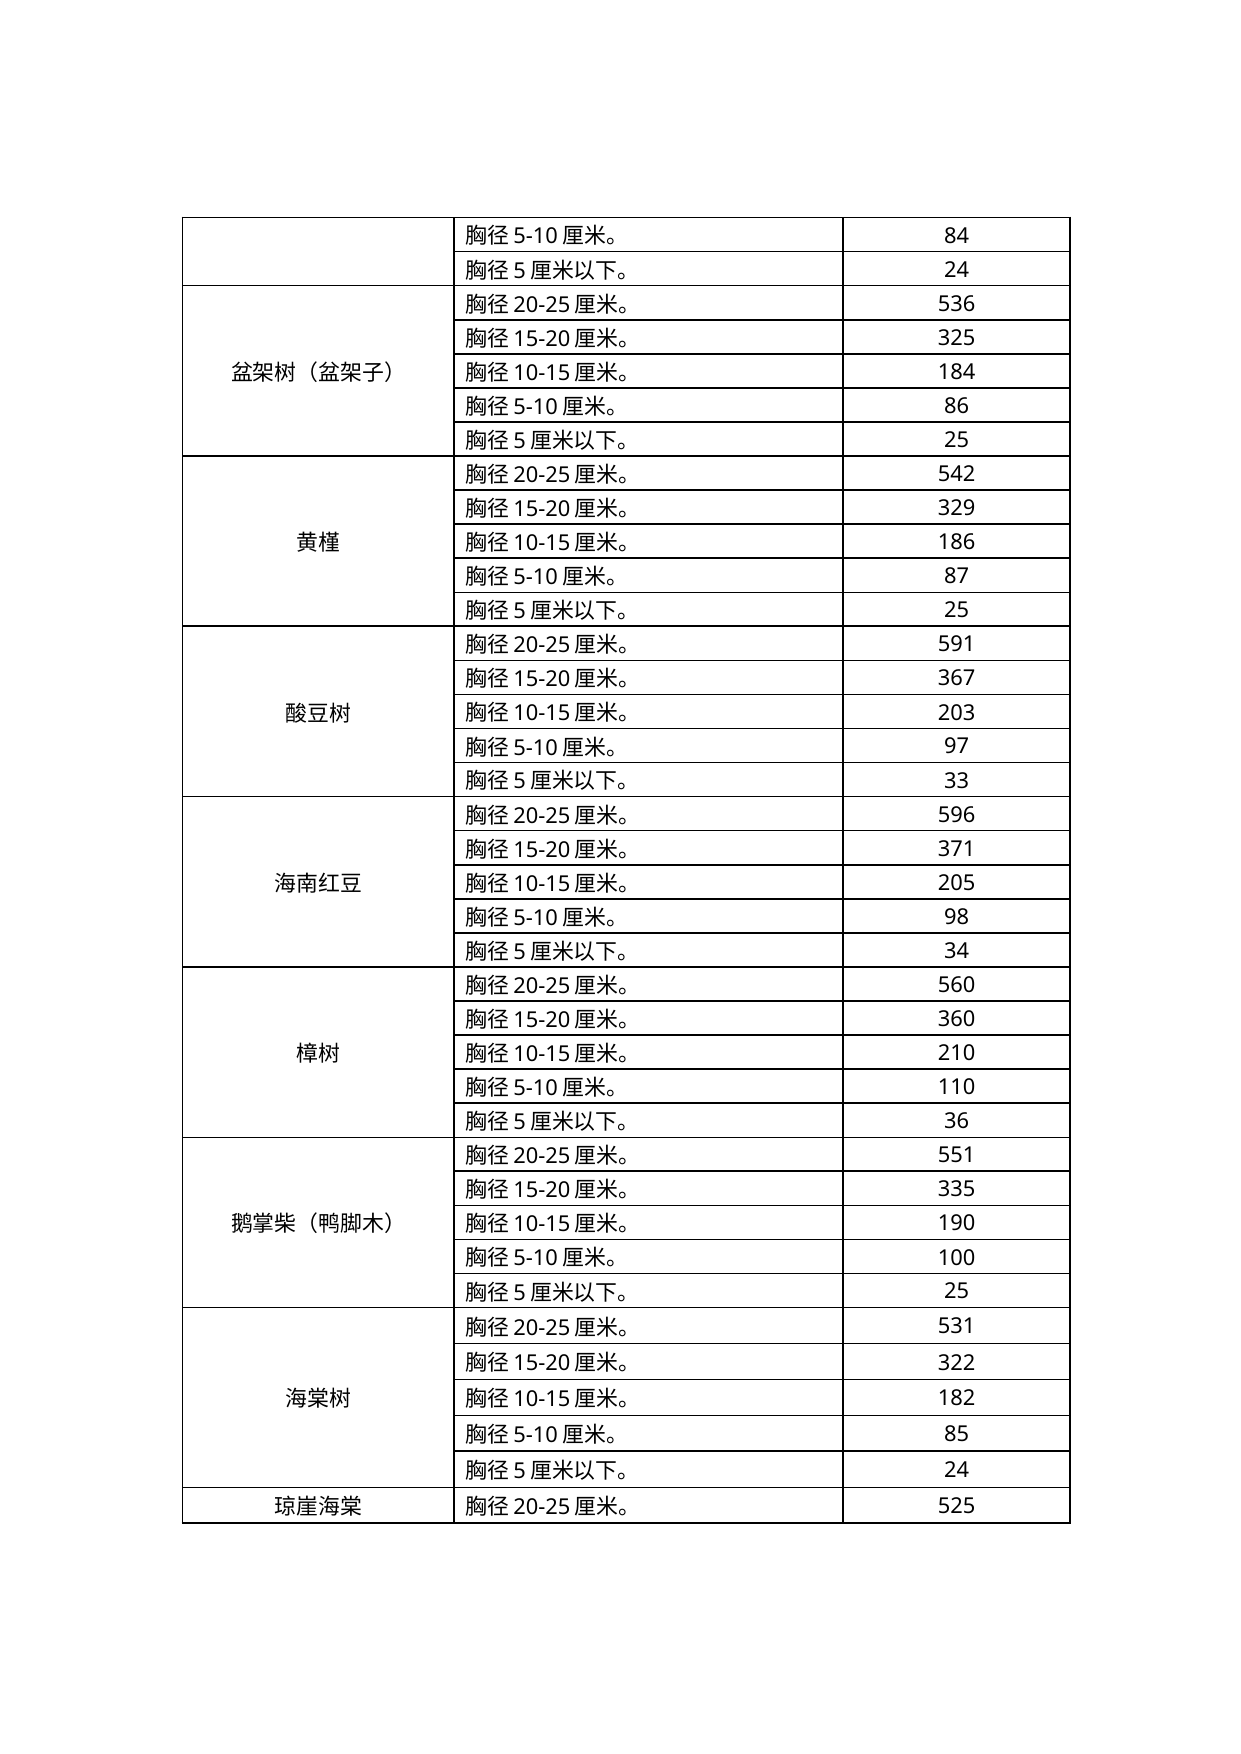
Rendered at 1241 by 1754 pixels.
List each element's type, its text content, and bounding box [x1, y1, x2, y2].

table_cell 胸径20-25厘米。 [455, 457, 842, 489]
table_cell 胸径15-20厘米。 [455, 1002, 842, 1034]
table_cell 胸径5-10厘米。 [455, 1070, 842, 1102]
table_cell 210 [844, 1036, 1069, 1068]
table_cell 胸径10-15厘米。 [455, 525, 842, 557]
table_cell 367 [844, 661, 1069, 693]
table_cell 胸径5厘米以下。 [455, 423, 842, 455]
table_cell 胸径10-15厘米。 [455, 695, 842, 728]
table_cell 胸径15-20厘米。 [455, 491, 842, 523]
table_cell 胸径5-10厘米。 [455, 1240, 842, 1273]
table_cell 胸径20-25厘米。 [455, 627, 842, 659]
table_cell 胸径20-25厘米。 [455, 968, 842, 1000]
table_cell 胸径10-15厘米。 [455, 355, 842, 387]
table_cell 胸径15-20厘米。 [455, 661, 842, 693]
table_cell 胸径20-25厘米。 [455, 1308, 842, 1343]
table_cell 25 [844, 1274, 1069, 1307]
table_cell 胸径10-15厘米。 [455, 1380, 842, 1414]
table_cell 542 [844, 457, 1069, 489]
table_cell 24 [844, 252, 1069, 285]
table_cell 胸径5-10厘米。 [455, 559, 842, 591]
table_cell 胸径5厘米以下。 [455, 1274, 842, 1307]
table_cell 鹅掌柴（鸭脚木） [183, 1138, 453, 1307]
table_cell 胸径5厘米以下。 [455, 252, 842, 285]
table_cell 胸径5-10厘米。 [455, 1416, 842, 1450]
table_cell 97 [844, 729, 1069, 762]
table_cell 203 [844, 695, 1069, 728]
table_cell 560 [844, 968, 1069, 1000]
table_cell 胸径15-20厘米。 [455, 1344, 842, 1378]
table_cell 酸豆树 [183, 627, 453, 796]
table_cell 335 [844, 1172, 1069, 1204]
table_cell 33 [844, 763, 1069, 796]
table_cell 85 [844, 1416, 1069, 1450]
table_cell 322 [844, 1344, 1069, 1378]
table_cell 黄槿 [183, 457, 453, 625]
table_cell 25 [844, 423, 1069, 455]
table_cell 531 [844, 1308, 1069, 1343]
table_cell 胸径10-15厘米。 [455, 1206, 842, 1238]
table_cell 360 [844, 1002, 1069, 1034]
table_cell 胸径10-15厘米。 [455, 1036, 842, 1068]
table_cell 胸径5-10厘米。 [455, 389, 842, 421]
table_cell 184 [844, 355, 1069, 387]
table_cell 190 [844, 1206, 1069, 1238]
table_cell 551 [844, 1138, 1069, 1170]
table_cell 205 [844, 866, 1069, 898]
table_cell 186 [844, 525, 1069, 557]
table_cell 海南红豆 [183, 797, 453, 966]
table_cell 海棠树 [183, 1308, 453, 1486]
table_cell 84 [844, 218, 1069, 251]
table_cell 110 [844, 1070, 1069, 1102]
table_cell 25 [844, 593, 1069, 625]
table_cell 591 [844, 627, 1069, 659]
table_cell 98 [844, 900, 1069, 932]
table_cell 536 [844, 286, 1069, 319]
table_cell 胸径5-10厘米。 [455, 218, 842, 251]
table_cell 胸径10-15厘米。 [455, 866, 842, 898]
table_cell 24 [844, 1452, 1069, 1486]
table_cell 胸径20-25厘米。 [455, 1138, 842, 1170]
table_cell 胸径15-20厘米。 [455, 831, 842, 864]
table_cell 胸径5厘米以下。 [455, 934, 842, 966]
table_cell 胸径5厘米以下。 [455, 1104, 842, 1136]
table_cell 胸径5厘米以下。 [455, 593, 842, 625]
table_cell 525 [844, 1488, 1069, 1522]
table_cell 34 [844, 934, 1069, 966]
table_cell 100 [844, 1240, 1069, 1273]
table_cell 胸径5厘米以下。 [455, 763, 842, 796]
table_cell 182 [844, 1380, 1069, 1414]
table_cell 胸径5-10厘米。 [455, 900, 842, 932]
table_cell 胸径20-25厘米。 [455, 797, 842, 830]
table_cell 胸径15-20厘米。 [455, 321, 842, 353]
table_cell 琼崖海棠 [183, 1488, 453, 1522]
table_cell 胸径5厘米以下。 [455, 1452, 842, 1486]
table_cell 329 [844, 491, 1069, 523]
table_cell 325 [844, 321, 1069, 353]
table_cell 87 [844, 559, 1069, 591]
table_cell 371 [844, 831, 1069, 864]
table_cell 胸径20-25厘米。 [455, 1488, 842, 1522]
table_cell 樟树 [183, 968, 453, 1136]
table_cell 胸径5-10厘米。 [455, 729, 842, 762]
table_cell 86 [844, 389, 1069, 421]
table_cell 36 [844, 1104, 1069, 1136]
table_cell 胸径20-25厘米。 [455, 286, 842, 319]
table_cell 盆架树（盆架子） [183, 286, 453, 455]
table_cell 胸径15-20厘米。 [455, 1172, 842, 1204]
table_cell 596 [844, 797, 1069, 830]
